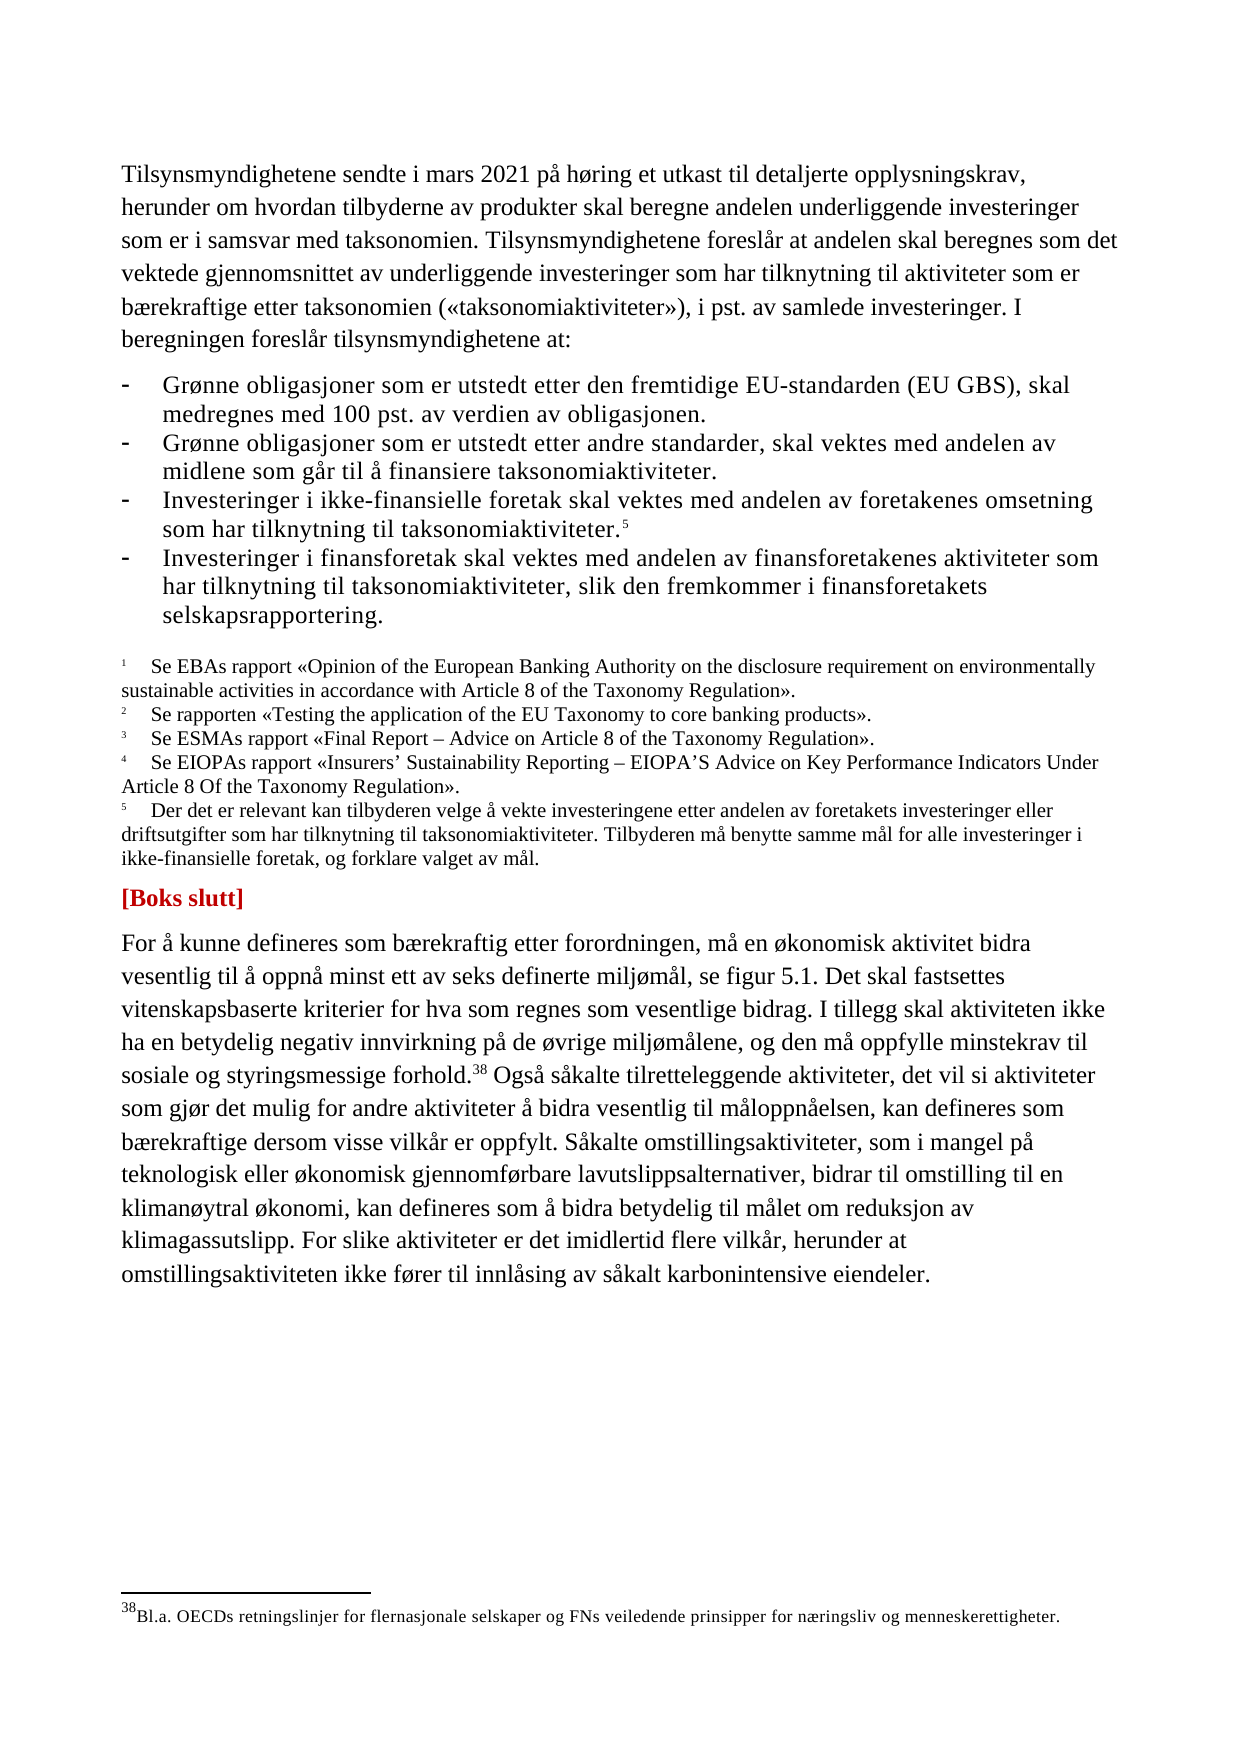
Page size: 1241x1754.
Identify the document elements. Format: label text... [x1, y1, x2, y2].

text 3 Se ESMAs rapport «Final Report – Advice on Article 8 of the Taxonomy Regulation». [121, 726, 1119, 750]
text [Boks slutt] [121, 883, 1119, 912]
text 1 Se EBAs rapport «Opinion of the European Banking Authority on the disclosure requirement on environmentally sustainable activities in accordance with Article 8 of the Taxonomy Regulation». [121, 654, 1119, 702]
list Grønne obligasjoner som er utstedt etter den fremtidige EU-standarden (EU GBS), skal medregnes med 100 pst. av verdien av obligasjonen. [121, 370, 1119, 428]
list Investeringer i finansforetak skal vektes med andelen av finansforetakenes aktiviteter som har tilknytning til taksonomiaktiviteter, slik den fremkommer i finansforetakets selskapsrapportering. [121, 543, 1119, 629]
text 5 Der det er relevant kan tilbyderen velge å vekte investeringene etter andelen av foretakets investeringer eller driftsutgifter som har tilknytning til taksonomiaktiviteter. Tilbyderen må benytte samme mål for alle investeringer i ikke-finansielle foretak, og forklare valget av mål. [121, 798, 1119, 870]
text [121, 159, 1119, 353]
text 4 Se EIOPAs rapport «Insurers’ Sustainability Reporting – EIOPA’S Advice on Key Performance Indicators Under Article 8 Of the Taxonomy Regulation». [121, 750, 1119, 798]
text For å kunne defineres som bærekraftig etter forordningen, må en økonomisk aktivitet bidra vesentlig til å oppnå minst ett av seks definerte miljømål, se figur 5.1. Det skal fastsettes vitenskapsbaserte kriterier for hva som regnes som vesentlige bidrag. I tillegg skal aktiviteten ikke ha en betydelig negativ innvirkning på de øvrige miljømålene, og den må oppfylle minstekrav til sosiale og styringsmessige forhold. Også såkalte tilretteleggende aktiviteter, det vil si aktiviteter som gjør det mulig for andre aktiviteter å bidra vesentlig til måloppnåelsen, kan defineres som bærekraftige dersom visse vilkår er oppfylt. Såkalte omstillingsaktiviteter, som i mangel på teknologisk eller økonomisk gjennomførbare lavutslippsalternativer, bidrar til omstilling til en klimanøytral økonomi, kan defineres som å bidra betydelig til målet om reduksjon av klimagassutslipp. For slike aktiviteter er det imidlertid flere vilkår, herunder at omstillingsaktiviteten ikke fører til innlåsing av såkalt karbonintensive eiendeler. [121, 928, 1119, 1287]
text 2 Se rapporten «Testing the application of the EU Taxonomy to core banking products». [121, 702, 1119, 726]
list Grønne obligasjoner som er utstedt etter andre standarder, skal vektes med andelen av midlene som går til å finansiere taksonomiaktiviteter. [121, 428, 1119, 485]
list Investeringer i ikke-finansielle foretak skal vektes med andelen av foretakenes omsetning som har tilknytning til taksonomiaktiviteter.5 [121, 485, 1119, 543]
